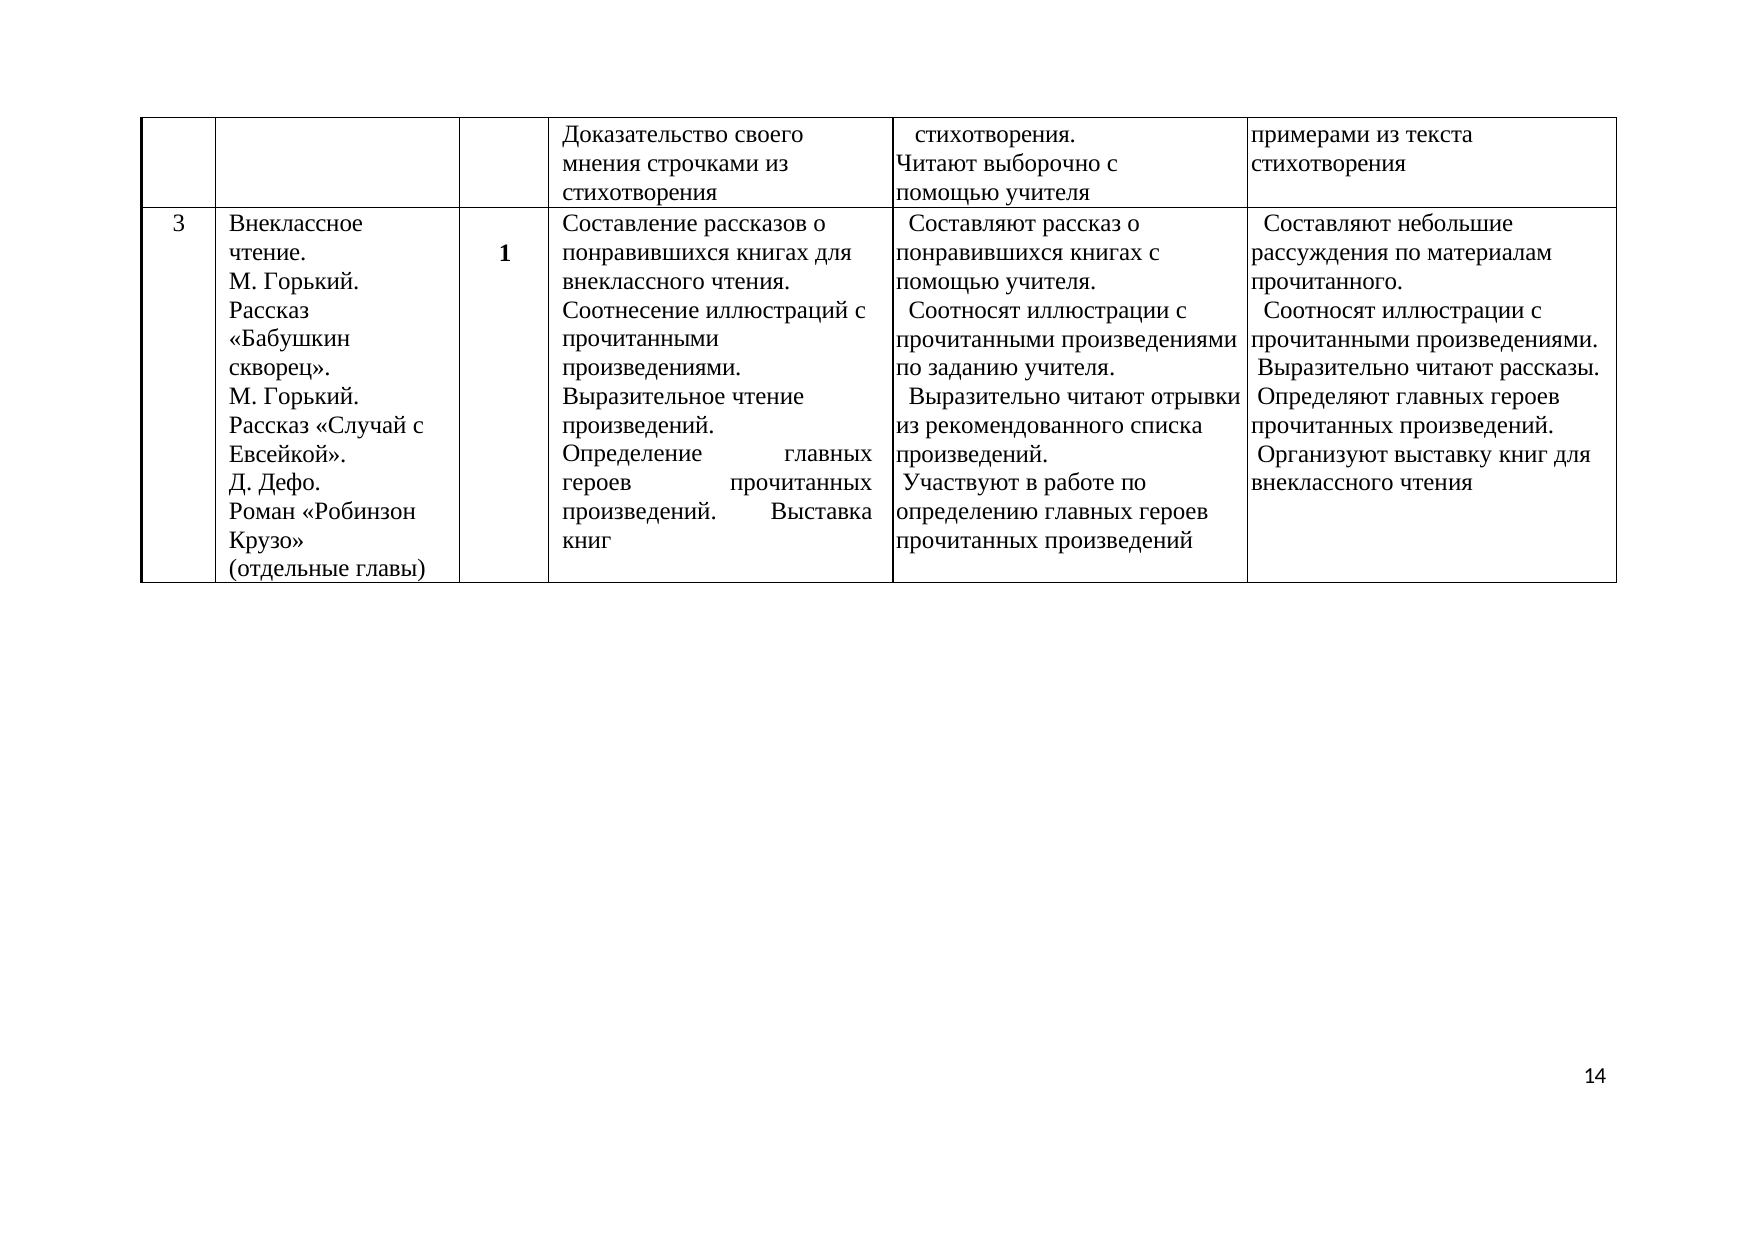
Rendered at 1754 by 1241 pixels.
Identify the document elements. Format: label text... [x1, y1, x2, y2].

table_header [460, 118, 548, 207]
table_cell Внеклассное чтение. М. Горький. Рассказ «Бабушкин скворец». М. Горький. Рассказ «Случай с Евсейкой». Д. Дефо. Роман «Робинзон Крузо» (отдельные главы) [216, 208, 459, 582]
table_cell Составление рассказов о понравившихся книгах для внеклассного чтения. Соотнесение иллюстраций с прочитанными произведениями. Выразительное чтение произведений. Определение главных героев прочитанных произведений. Выставка книг [549, 208, 892, 582]
table_header стихотворения. Читают выборочно с помощью учителя [894, 118, 1247, 207]
table_header [143, 118, 215, 207]
table_cell 3 [143, 208, 215, 582]
table_cell 1 [460, 208, 548, 582]
table_header примерами из текста стихотворения [1248, 118, 1616, 207]
table_header Доказательство своего мнения строчками из стихотворения [549, 118, 892, 207]
table_cell Составляют небольшие рассуждения по материалам прочитанного. Соотносят иллюстрации с прочитанными произведениями. Выразительно читают рассказы. Определяют главных героев прочитанных произведений. Организуют выставку книг для внеклассного чтения [1248, 208, 1616, 582]
table_header [216, 118, 459, 207]
table_cell Составляют рассказ о понравившихся книгах с помощью учителя. Соотносят иллюстрации с прочитанными произведениями по заданию учителя. Выразительно читают отрывки из рекомендованного списка произведений. Участвуют в работе по определению главных героев прочитанных произведений [894, 208, 1247, 582]
